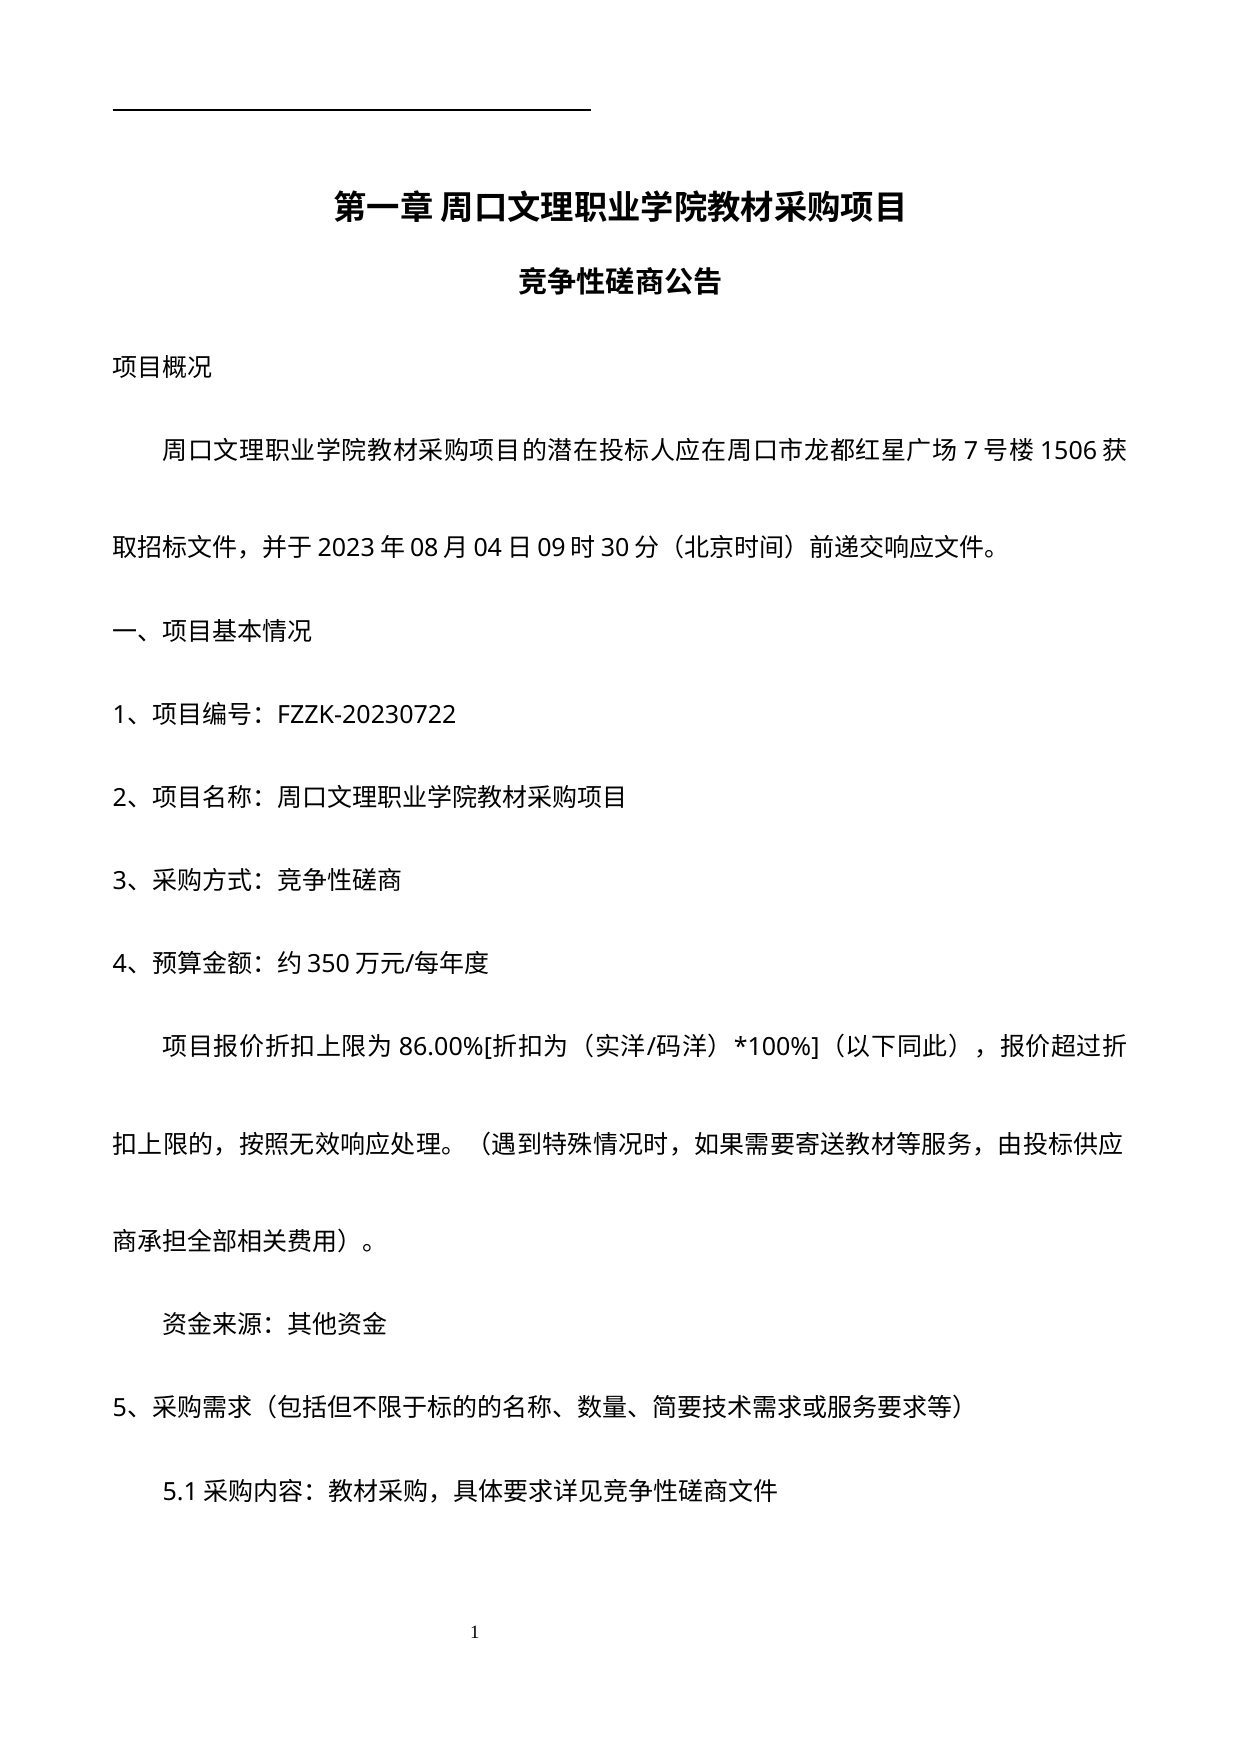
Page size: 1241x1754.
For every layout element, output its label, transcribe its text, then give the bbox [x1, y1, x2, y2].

text 项目概况 [112, 333, 1128, 398]
text 3、采购方式：竞争性磋商 [112, 846, 1128, 911]
text 一、项目基本情况 [112, 597, 1128, 662]
text 1、项目编号：FZZK-20230722 [112, 680, 1128, 745]
text 4、预算金额：约350万元/每年度 [112, 929, 1128, 994]
text 资金来源：其他资金 [112, 1290, 1128, 1355]
list 5.1采购内容：教材采购，具体要求详见竞争性磋商文件 [112, 1457, 1128, 1522]
text 5、采购需求（包括但不限于标的的名称、数量、简要技术需求或服务要求等） [112, 1373, 1128, 1438]
text 周口文理职业学院教材采购项目的潜在投标人应在周口市龙都红星广场7号楼1506获取招标文件，并于2023年08月04日09时30分（北京时间）前递交响应文件。 [112, 416, 1128, 578]
subtitle 第一章 周口文理职业学院教材采购项目 [112, 172, 1128, 237]
text 项目报价折扣上限为86.00%[折扣为（实洋/码洋）*100%]（以下同此），报价超过折扣上限的，按照无效响应处理。（遇到特殊情况时，如果需要寄送教材等服务，由投标供应商承担全部相关费用）。 [112, 1012, 1128, 1272]
text 竞争性磋商公告 [112, 247, 1128, 312]
text 2、项目名称：周口文理职业学院教材采购项目 [112, 763, 1148, 828]
